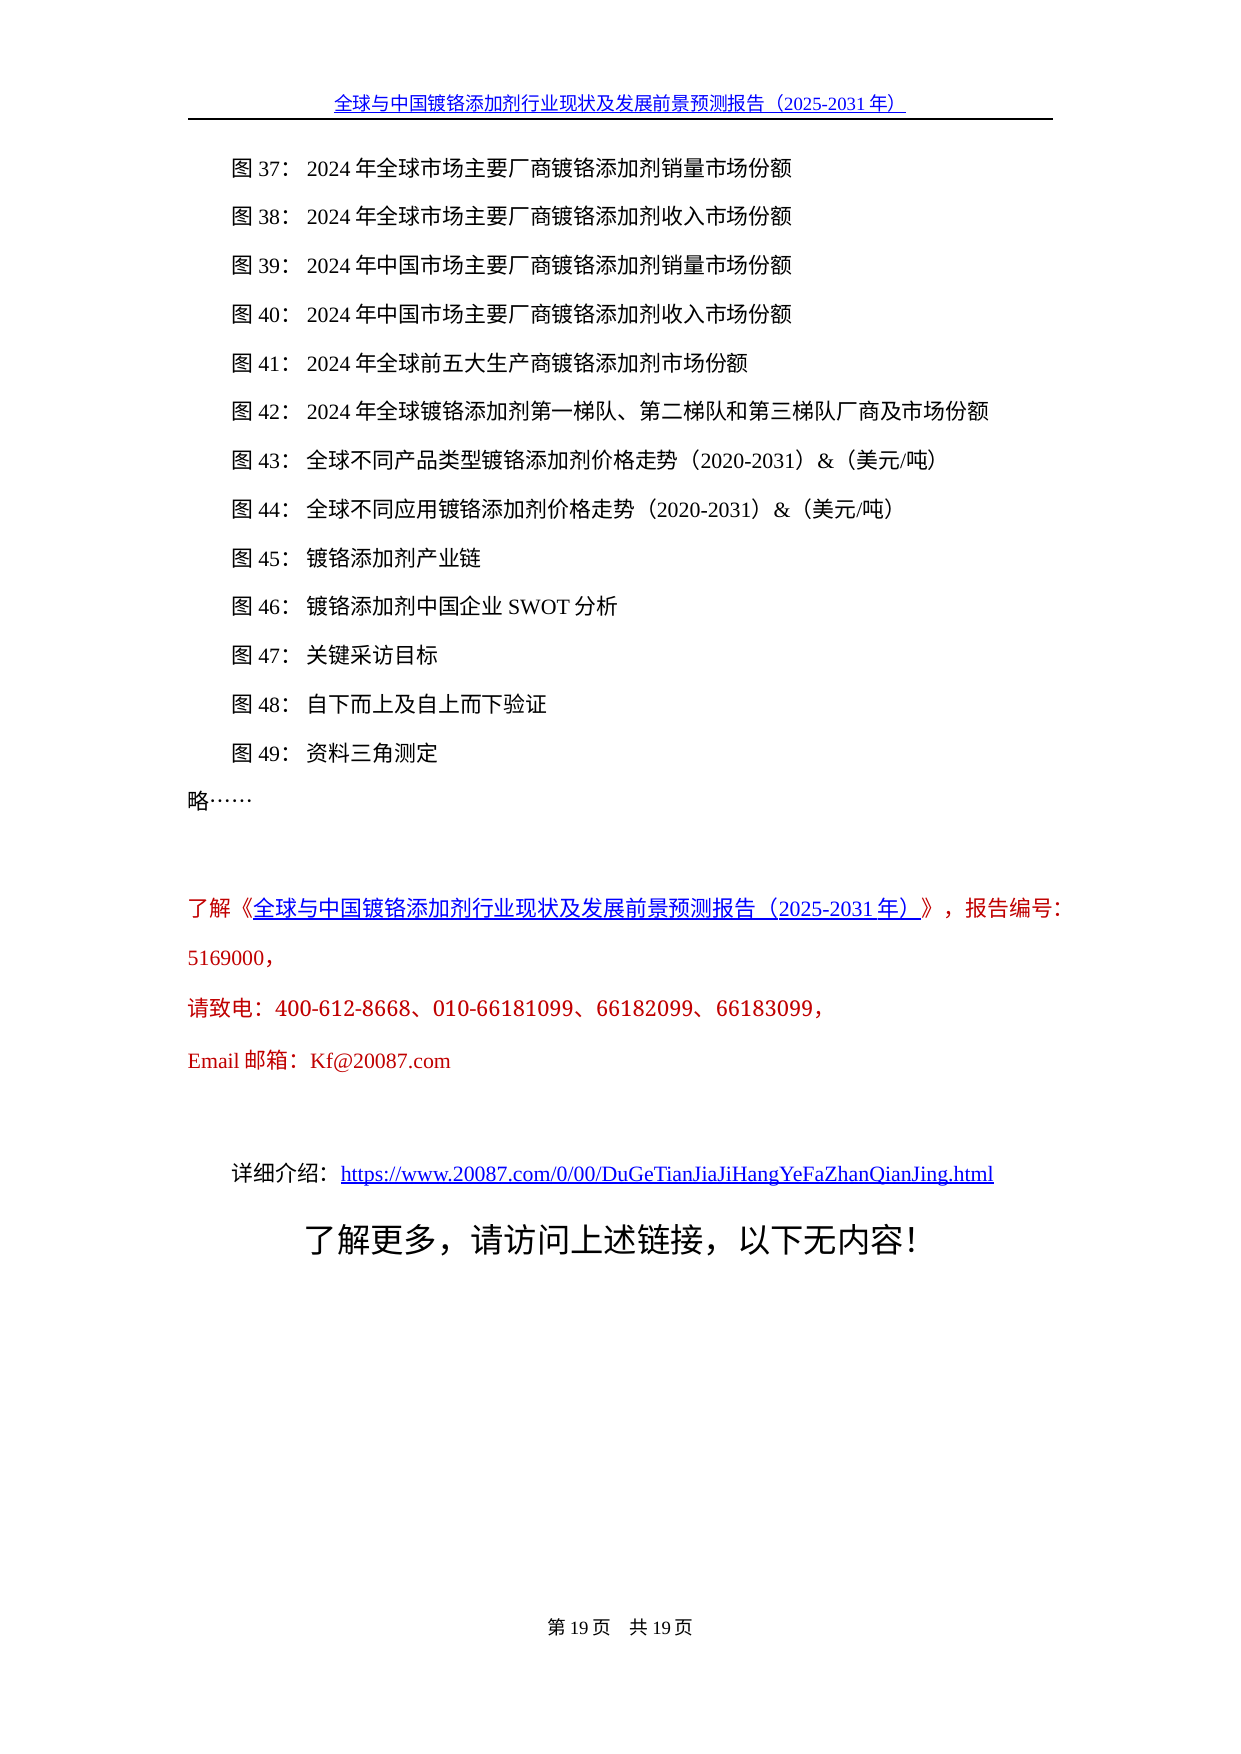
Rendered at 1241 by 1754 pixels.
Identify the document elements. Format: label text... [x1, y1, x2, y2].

text 了解《全球与中国镀铬添加剂行业现状及发展前景预测报告（2025-2031年）》，报告编号：5169000， [187, 890, 1053, 972]
text 请致电：400-612-8668、010-66181099、66182099、66183099， [187, 991, 1053, 1023]
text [187, 150, 1053, 816]
text Email邮箱：Kf@20087.com [187, 1042, 1053, 1075]
text 详细介绍：https://www.20087.com/0/00/DuGeTianJiaJiHangYeFaZhanQianJing.html [187, 1155, 1053, 1188]
title 了解更多，请访问上述链接，以下无内容！ [187, 1205, 1053, 1270]
